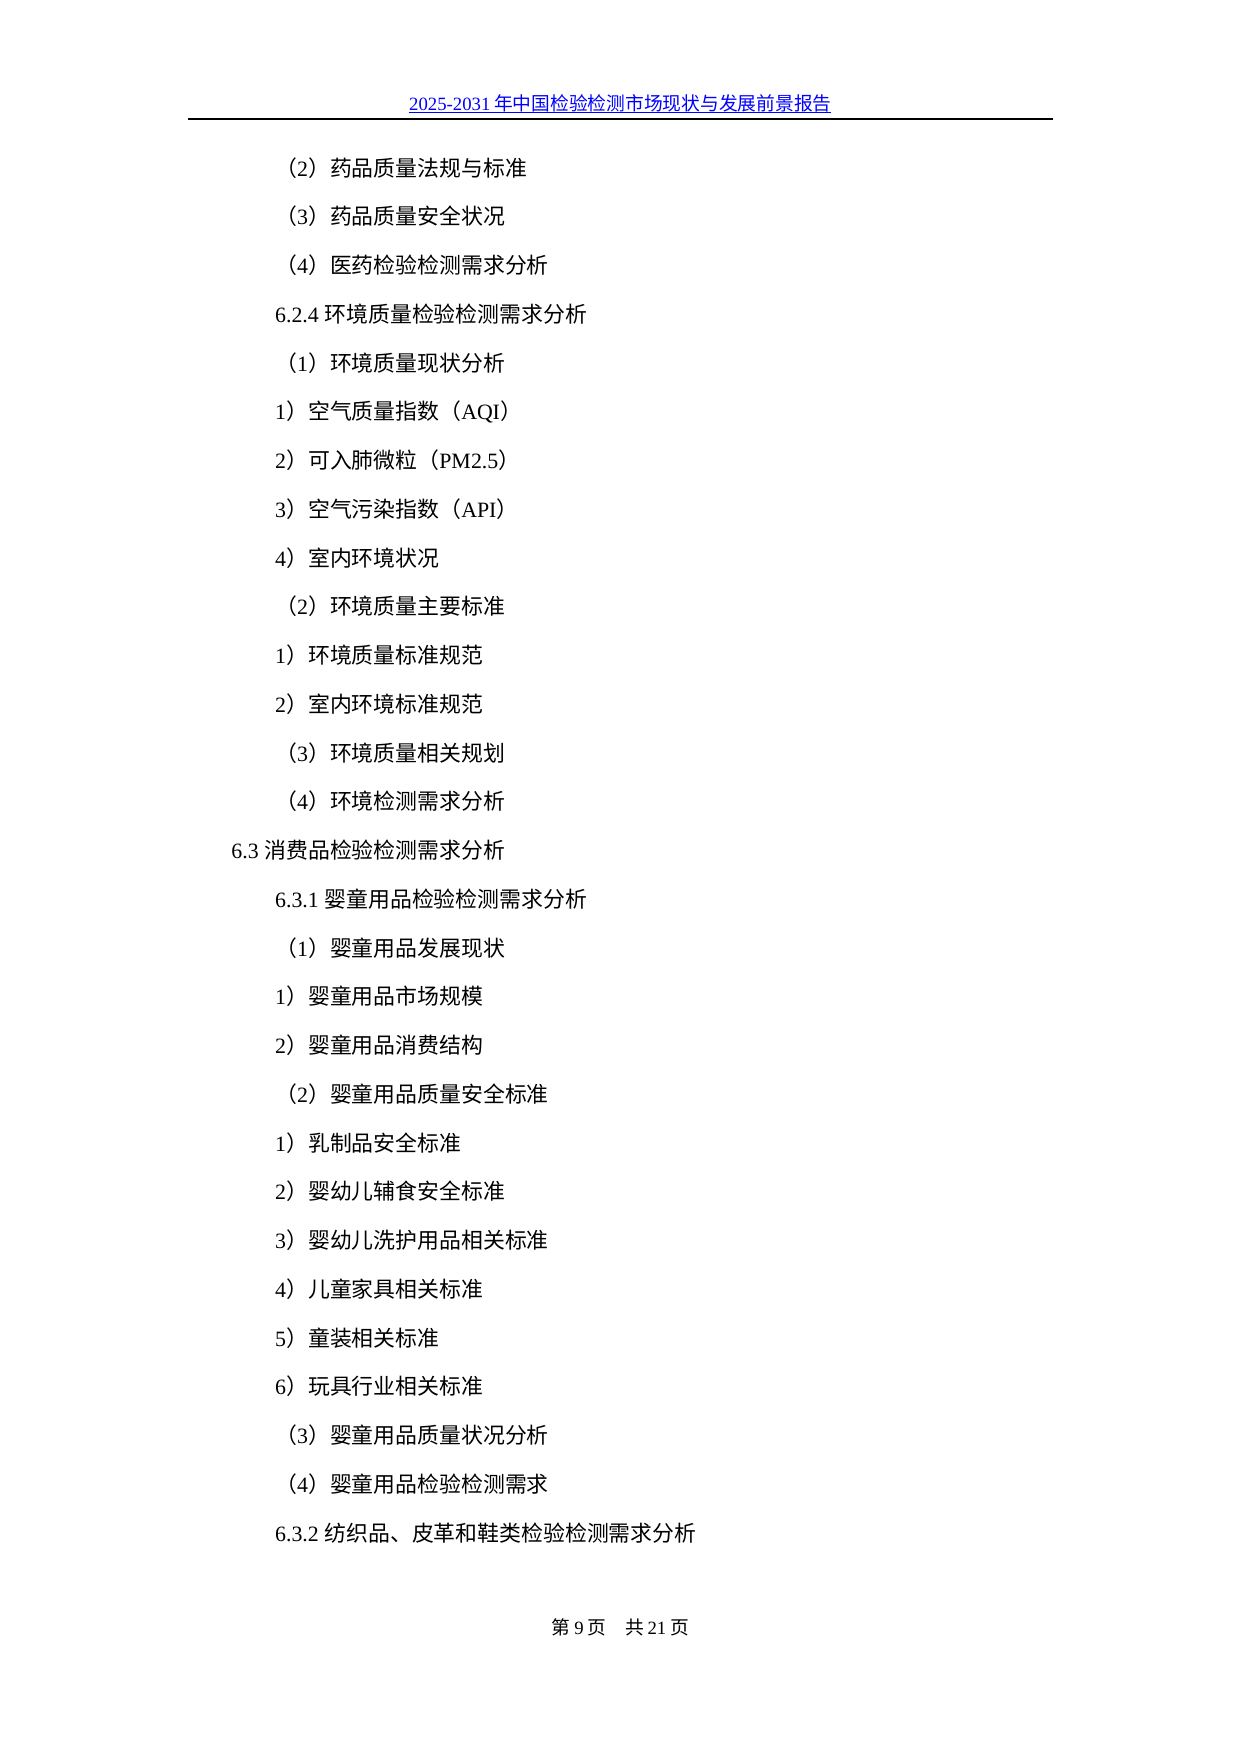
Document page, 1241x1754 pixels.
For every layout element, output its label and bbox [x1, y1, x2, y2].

text [187, 150, 1053, 1548]
